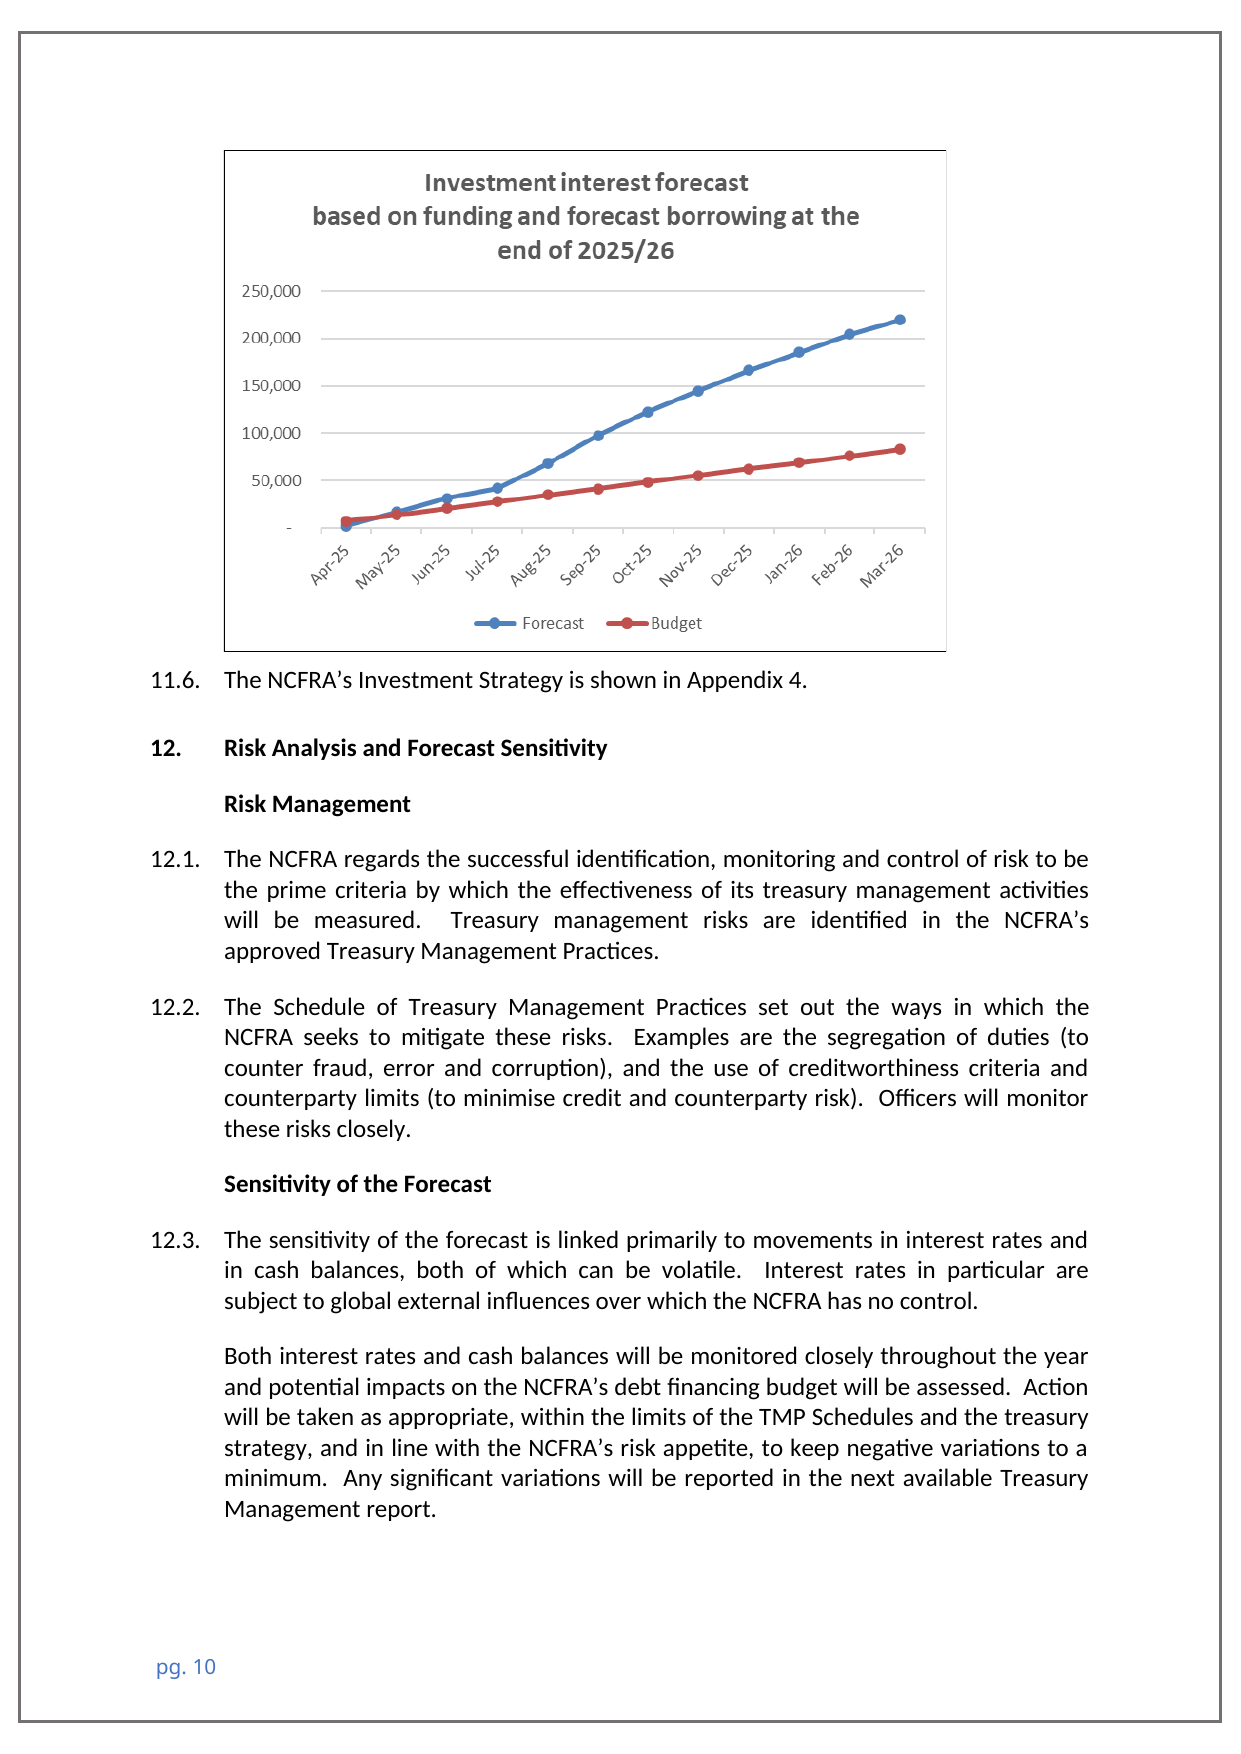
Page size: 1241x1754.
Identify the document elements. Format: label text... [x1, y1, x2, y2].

text The sensitivity of the forecast is linked primarily to movements in interest rates and in cash balances, both of which can be volatile. Interest rates in particular are subject to global external influences over which the NCFRA has no control. [150, 1224, 1090, 1315]
picture [223, 150, 947, 652]
list Both interest rates and cash balances will be monitored closely throughout the year and potential impacts on the NCFRA’s debt financing budget will be assessed. Action will be taken as appropriate, within the limits of the TMP Schedules and the treasury strategy, and in line with the NCFRA’s risk appetite, to keep negative variations to a minimum. Any significant variations will be reported in the next available Treasury Management report. [224, 1340, 1090, 1523]
text The NCFRA’s Investment Strategy is shown in Appendix 4. [150, 664, 1090, 695]
text Sensitivity of the Forecast [224, 1168, 1090, 1199]
text The NCFRA regards the successful identification, monitoring and control of risk to be the prime criteria by which the effectiveness of its treasury management activities will be measured. Treasury management risks are identified in the NCFRA’s approved Treasury Management Practices. [150, 843, 1090, 966]
text The Schedule of Treasury Management Practices set out the ways in which the NCFRA seeks to mitigate these risks. Examples are the segregation of duties (to counter fraud, error and corruption), and the use of creditworthiness criteria and counterparty limits (to minimise credit and counterparty risk). Officers will monitor these risks closely. [150, 991, 1090, 1143]
text Risk Management [224, 788, 1090, 818]
text Risk Analysis and Forecast Sensitivity [150, 732, 1090, 763]
